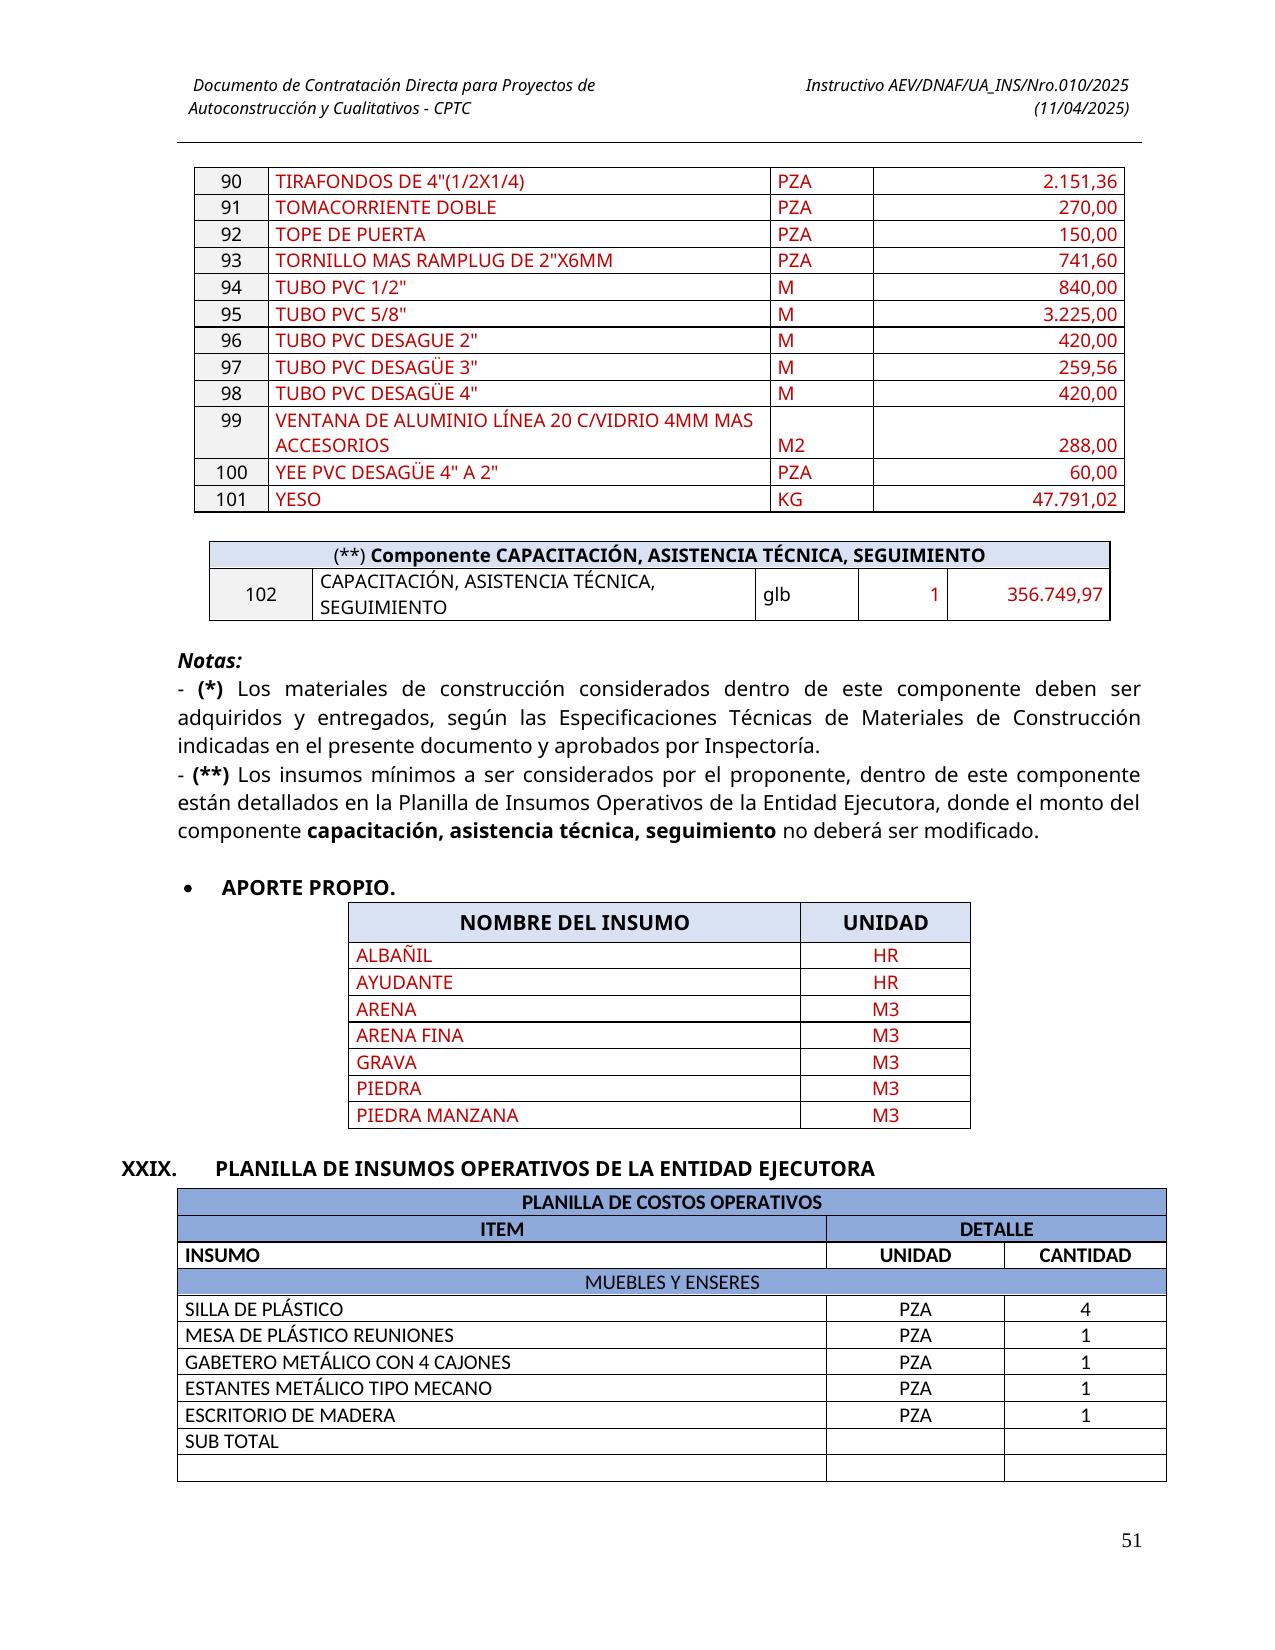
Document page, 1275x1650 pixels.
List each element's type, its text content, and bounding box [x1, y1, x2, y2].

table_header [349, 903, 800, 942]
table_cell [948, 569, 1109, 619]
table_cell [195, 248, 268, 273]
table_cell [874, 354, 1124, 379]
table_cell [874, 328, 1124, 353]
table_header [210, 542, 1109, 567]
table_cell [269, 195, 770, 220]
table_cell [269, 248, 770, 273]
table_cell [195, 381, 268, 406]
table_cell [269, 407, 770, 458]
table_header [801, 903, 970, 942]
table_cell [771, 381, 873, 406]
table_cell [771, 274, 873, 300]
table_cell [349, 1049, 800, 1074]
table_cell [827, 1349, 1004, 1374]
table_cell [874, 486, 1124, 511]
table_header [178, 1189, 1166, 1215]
text - (**) Los insumos mínimos a ser considerados por el proponente, dentro de este componente están detallados en la Planilla de Insumos Operativos de la Entidad Ejecutora, donde el monto del componente capacitación, asistencia técnica, seguimiento no deberá ser modificado. [177, 760, 1142, 845]
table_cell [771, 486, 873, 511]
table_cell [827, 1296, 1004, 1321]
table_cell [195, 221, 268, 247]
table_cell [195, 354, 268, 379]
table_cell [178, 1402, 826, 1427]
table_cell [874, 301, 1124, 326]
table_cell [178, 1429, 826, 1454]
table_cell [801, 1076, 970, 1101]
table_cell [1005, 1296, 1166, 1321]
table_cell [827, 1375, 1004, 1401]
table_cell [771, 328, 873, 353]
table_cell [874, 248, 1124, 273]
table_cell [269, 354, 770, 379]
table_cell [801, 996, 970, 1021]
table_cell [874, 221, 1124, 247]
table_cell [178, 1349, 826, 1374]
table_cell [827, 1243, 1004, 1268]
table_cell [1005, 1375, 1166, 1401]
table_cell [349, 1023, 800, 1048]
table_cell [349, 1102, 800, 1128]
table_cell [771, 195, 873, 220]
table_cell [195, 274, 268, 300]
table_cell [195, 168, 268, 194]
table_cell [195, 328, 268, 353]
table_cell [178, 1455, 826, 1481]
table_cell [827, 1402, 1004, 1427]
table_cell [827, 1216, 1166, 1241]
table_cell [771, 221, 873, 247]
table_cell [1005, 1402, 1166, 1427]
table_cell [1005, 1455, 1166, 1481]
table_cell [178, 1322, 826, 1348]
list PLANILLA DE INSUMOS OPERATIVOS DE LA ENTIDAD EJECUTORA [177, 1154, 1142, 1182]
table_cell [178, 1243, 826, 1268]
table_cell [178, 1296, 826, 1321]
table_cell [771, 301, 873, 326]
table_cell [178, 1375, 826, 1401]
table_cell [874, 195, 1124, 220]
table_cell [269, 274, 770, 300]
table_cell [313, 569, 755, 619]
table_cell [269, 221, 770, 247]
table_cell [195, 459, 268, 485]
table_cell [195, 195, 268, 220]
text - (*) Los materiales de construcción considerados dentro de este componente deben ser adquiridos y entregados, según las Especificaciones Técnicas de Materiales de Construcción indicadas en el presente documento y aprobados por Inspectoría. [177, 674, 1142, 760]
list APORTE PROPIO. [184, 873, 1142, 902]
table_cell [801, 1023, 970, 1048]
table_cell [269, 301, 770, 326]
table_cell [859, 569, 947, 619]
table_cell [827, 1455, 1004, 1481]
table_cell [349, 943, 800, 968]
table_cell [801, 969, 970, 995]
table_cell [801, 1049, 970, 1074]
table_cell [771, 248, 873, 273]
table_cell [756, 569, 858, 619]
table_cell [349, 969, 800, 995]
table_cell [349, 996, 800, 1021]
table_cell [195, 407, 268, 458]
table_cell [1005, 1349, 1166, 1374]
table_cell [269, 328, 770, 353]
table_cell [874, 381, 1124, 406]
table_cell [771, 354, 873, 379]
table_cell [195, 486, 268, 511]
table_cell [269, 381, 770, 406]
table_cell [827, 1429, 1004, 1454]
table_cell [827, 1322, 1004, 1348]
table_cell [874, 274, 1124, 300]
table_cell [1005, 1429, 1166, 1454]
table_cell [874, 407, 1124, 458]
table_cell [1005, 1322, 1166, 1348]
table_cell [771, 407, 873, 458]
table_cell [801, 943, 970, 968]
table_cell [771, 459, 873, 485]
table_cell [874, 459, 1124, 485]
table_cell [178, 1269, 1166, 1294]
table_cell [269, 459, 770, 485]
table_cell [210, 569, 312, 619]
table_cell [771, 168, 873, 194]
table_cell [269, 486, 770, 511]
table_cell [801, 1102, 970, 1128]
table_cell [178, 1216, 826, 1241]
text Notas: [177, 646, 1142, 674]
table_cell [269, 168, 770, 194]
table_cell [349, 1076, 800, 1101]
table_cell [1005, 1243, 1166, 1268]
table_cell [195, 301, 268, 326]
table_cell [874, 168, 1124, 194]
